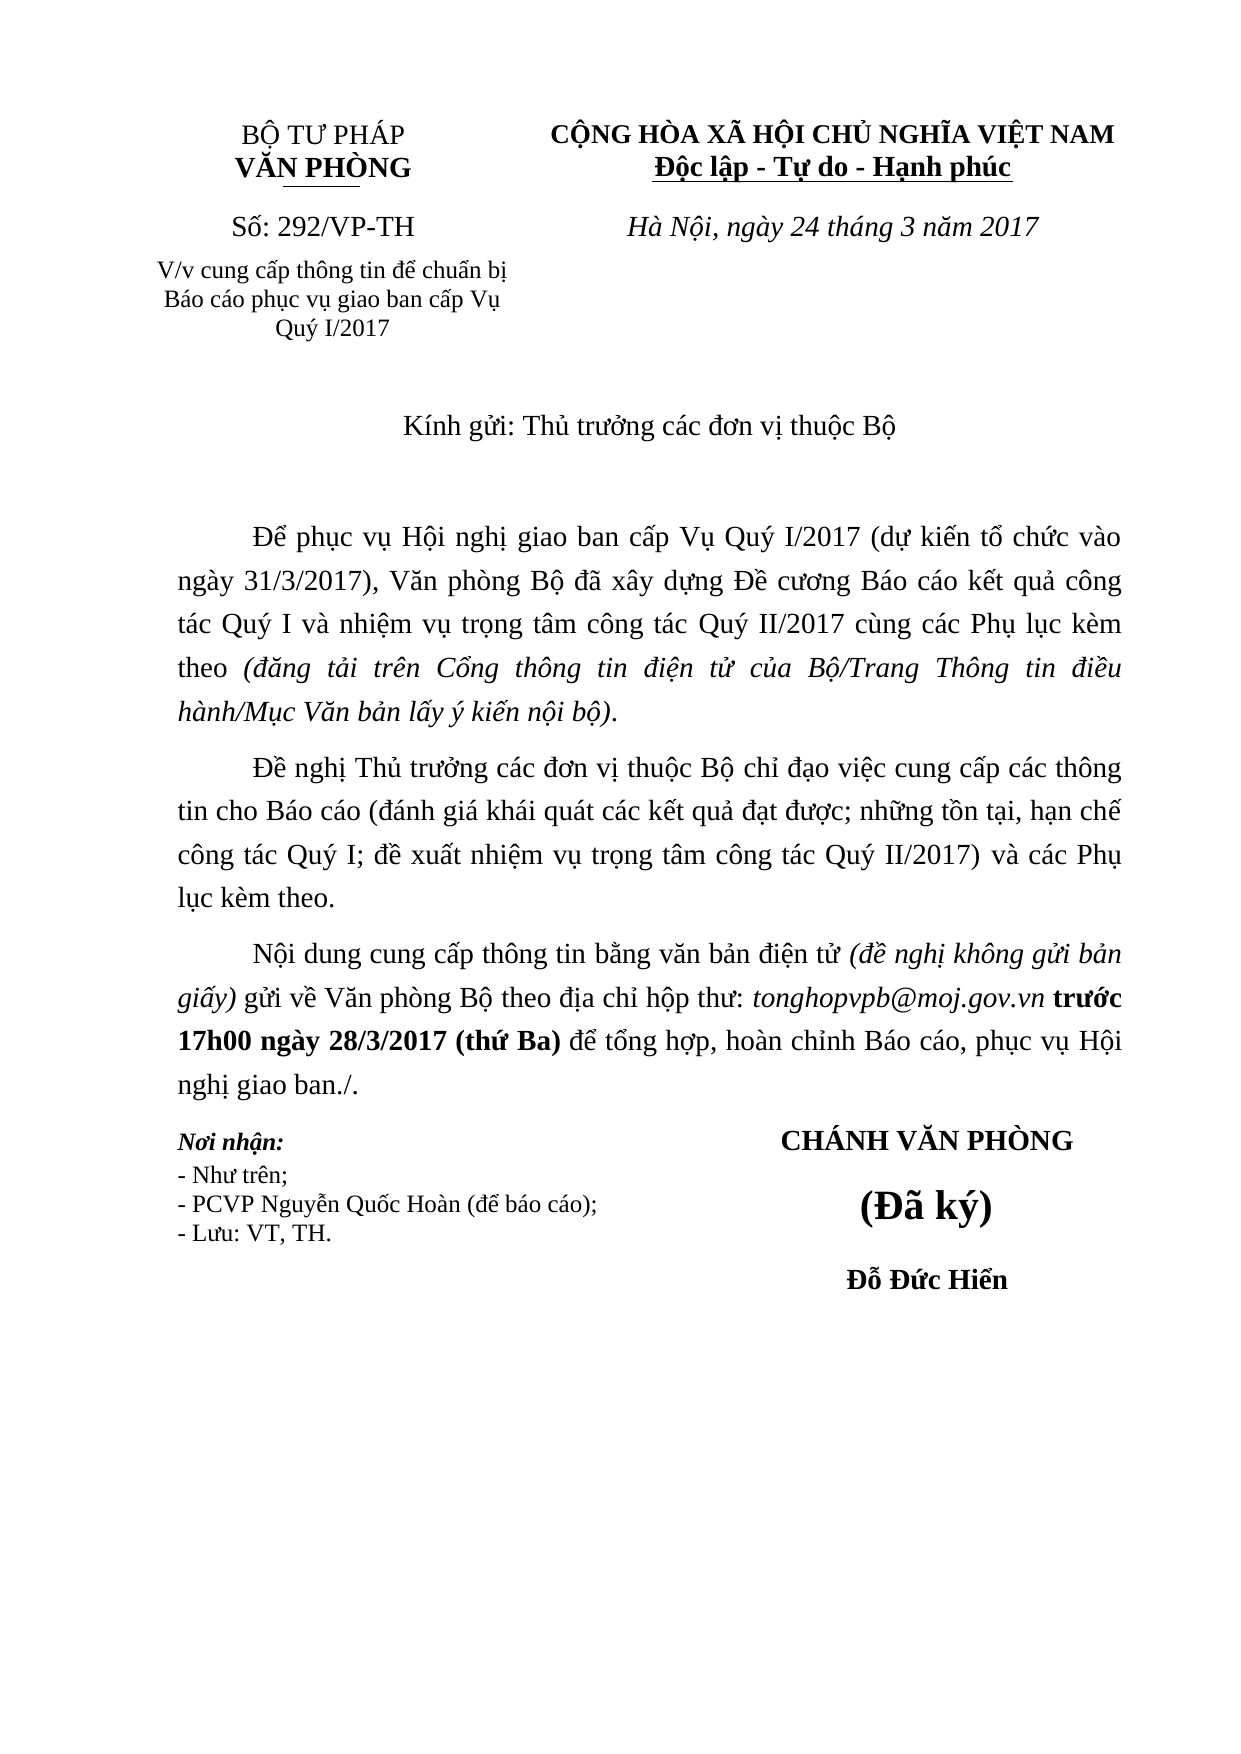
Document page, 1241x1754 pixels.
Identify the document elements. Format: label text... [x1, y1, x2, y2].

text Đề nghị Thủ trưởng các đơn vị thuộc Bộ chỉ đạo việc cung cấp các thông tin cho Báo cáo (đánh giá khái quát các kết quả đạt được; những tồn tại, hạn chế công tác Quý I; đề xuất nhiệm vụ trọng tâm công tác Quý II/2017) và các Phụ lục kèm theo. [177, 750, 1122, 914]
table_cell Hà Nội, ngày 24 tháng 3 năm 2017 [535, 209, 1142, 368]
text Để phục vụ Hội nghị giao ban cấp Vụ Quý I/2017 (dự kiến tổ chức vào ngày 31/3/2017), Văn phòng Bộ đã xây dựng Đề cương Báo cáo kết quả công tác Quý I và nhiệm vụ trọng tâm công tác Quý II/2017 cùng các Phụ lục kèm theo (đăng tải trên Cổng thông tin điện tử của Bộ/Trang Thông tin điều hành/Mục Văn bản lấy ý kiến nội bộ). [177, 519, 1122, 727]
text Nội dung cung cấp thông tin bằng văn bản điện tử (đề nghị không gửi bản giấy) gửi về Văn phòng Bộ theo địa chỉ hộp thư: tonghopvpb@moj.gov.vn trước 17h00 ngày 28/3/2017 (thứ Ba) để tổng hợp, hoàn chỉnh Báo cáo, phục vụ Hội nghị giao ban./. [177, 936, 1122, 1101]
table_header CỘNG HÒA XÃ HỘI CHỦ NGHĨA VIỆT Độc lập - Tự do - Hạnh phúc [535, 118, 1142, 209]
table_header CHÁNH VĂN PHÒNG (Đã ký) Đỗ Đức Hiển [731, 1123, 1140, 1296]
table_header BỘ TƯ PHÁP VĂN PHÒNG [112, 118, 534, 209]
table_cell Số: 292/VP-TH V/v cung cấp thông tin để chuẩn bị Báo cáo phục vụ giao ban cấp Vụ Quý I/2017 [112, 209, 534, 368]
table_header Nơi nhận: - Như trên; - PCVP Nguyễn Quốc Hoàn (để báo cáo); - Lưu: VT, TH. [166, 1123, 731, 1296]
text Kính gửi: Thủ trưởng các đơn vị thuộc Bộ [177, 408, 1122, 442]
